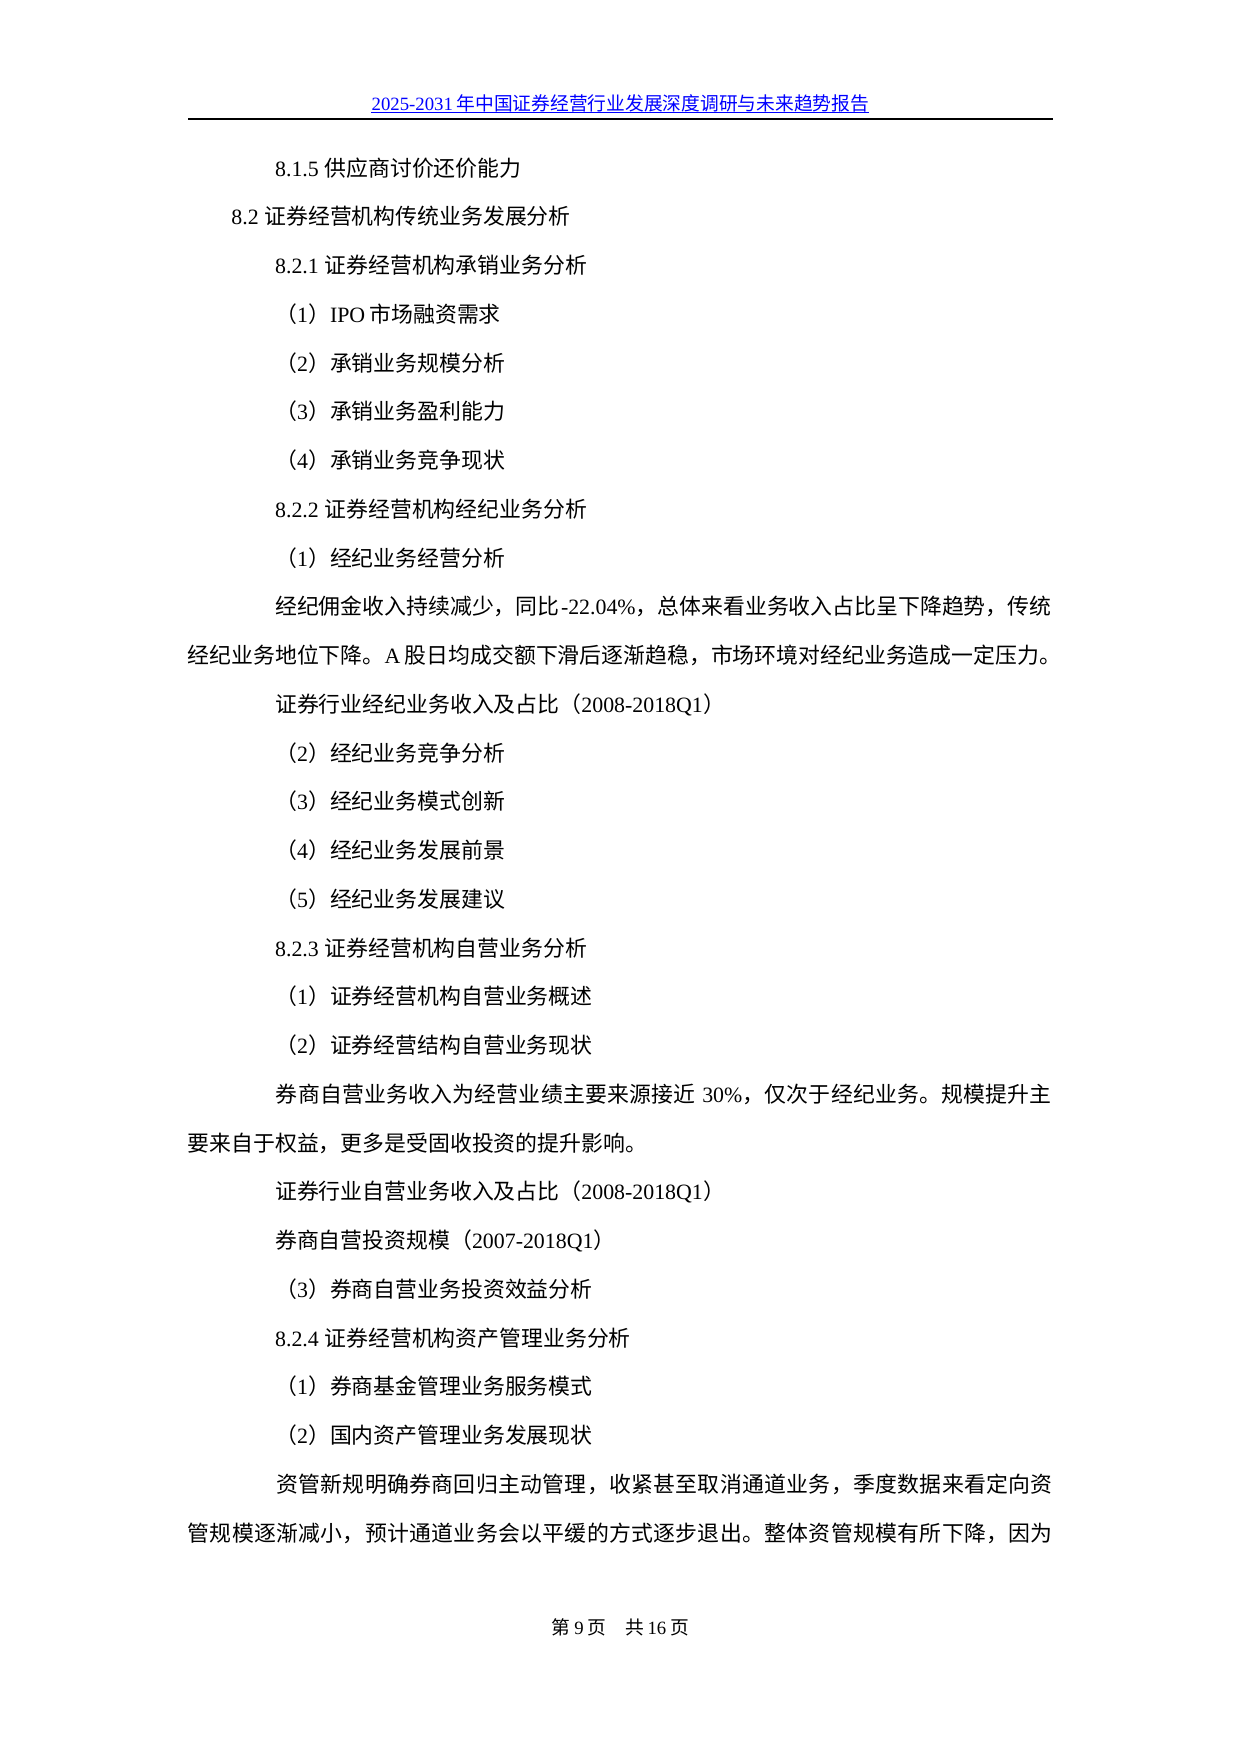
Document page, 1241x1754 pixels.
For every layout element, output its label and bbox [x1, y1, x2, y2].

text [187, 150, 1053, 1548]
